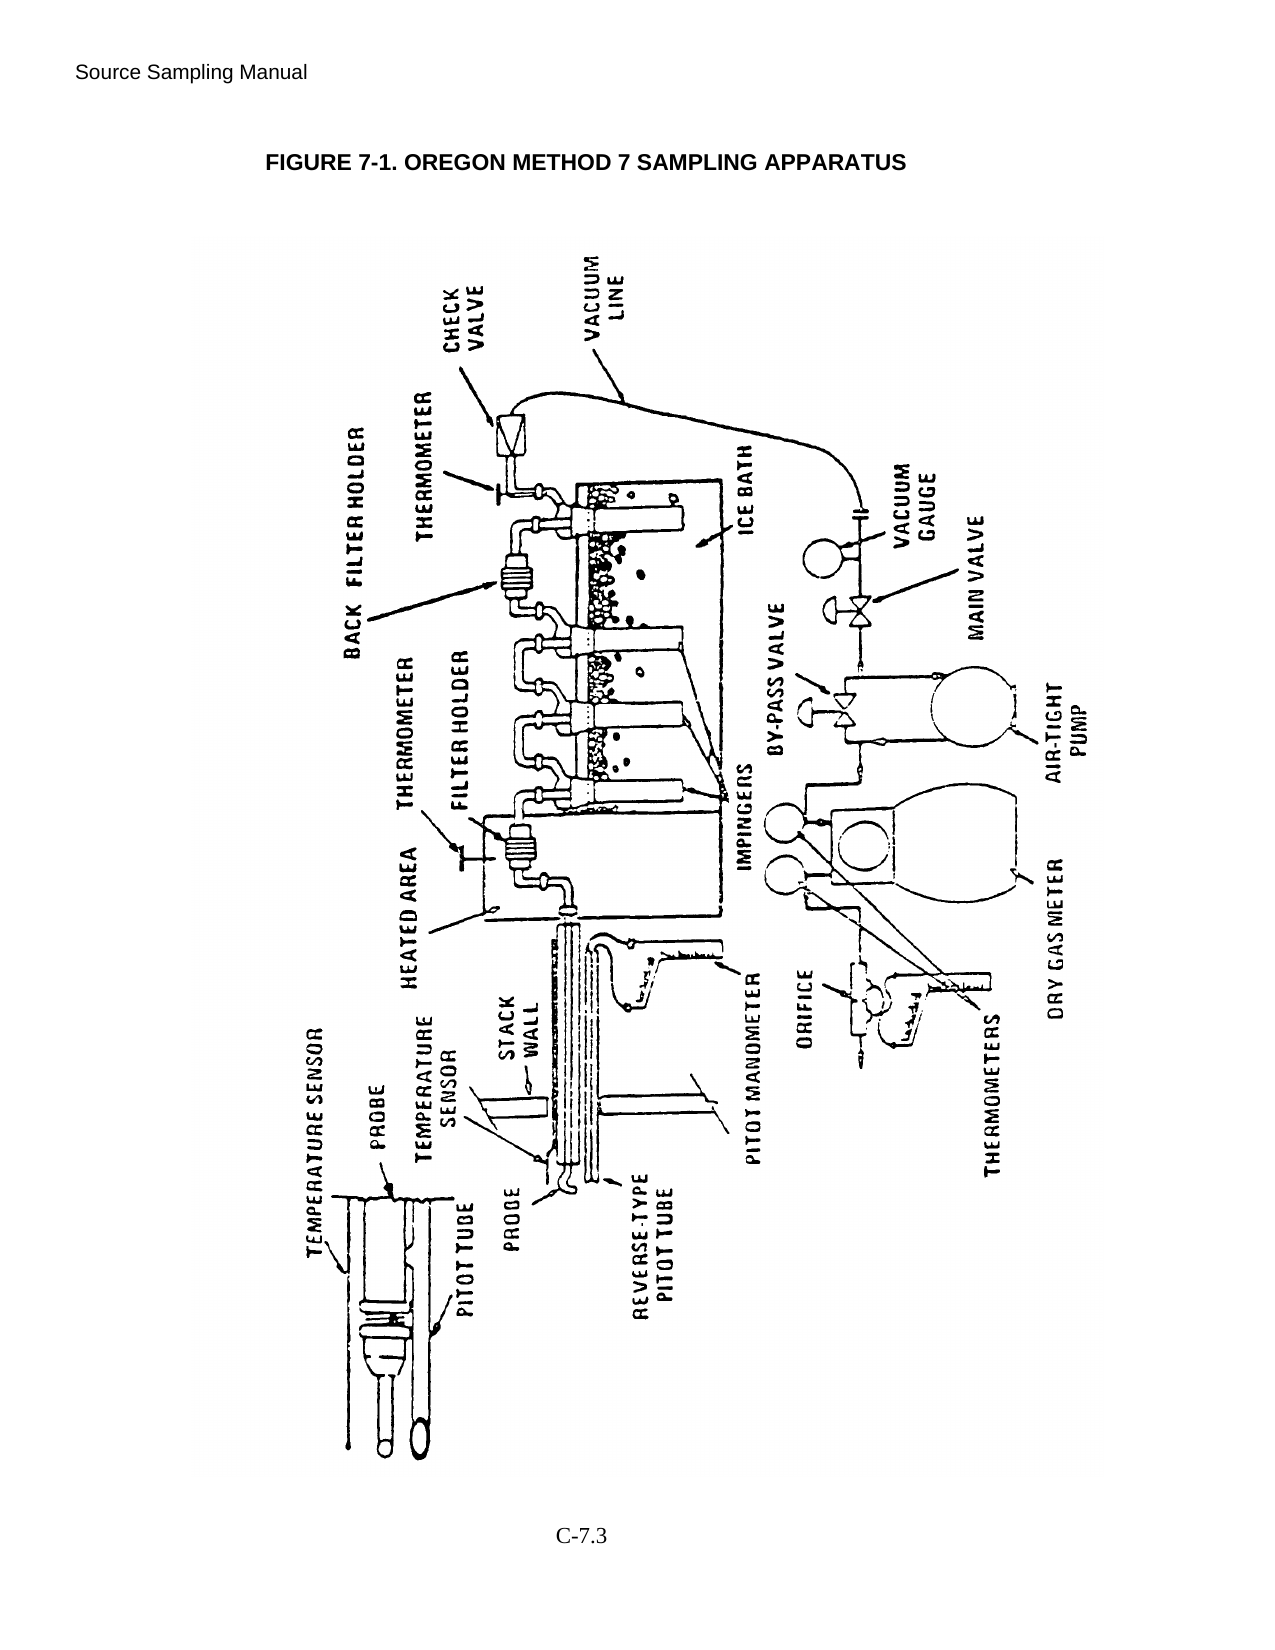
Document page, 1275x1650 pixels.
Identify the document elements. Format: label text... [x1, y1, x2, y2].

text FIGURE 7-1. OREGON METHOD 7 SAMPLING APPARATUS [150, 150, 1022, 175]
picture [190, 236, 1104, 1477]
